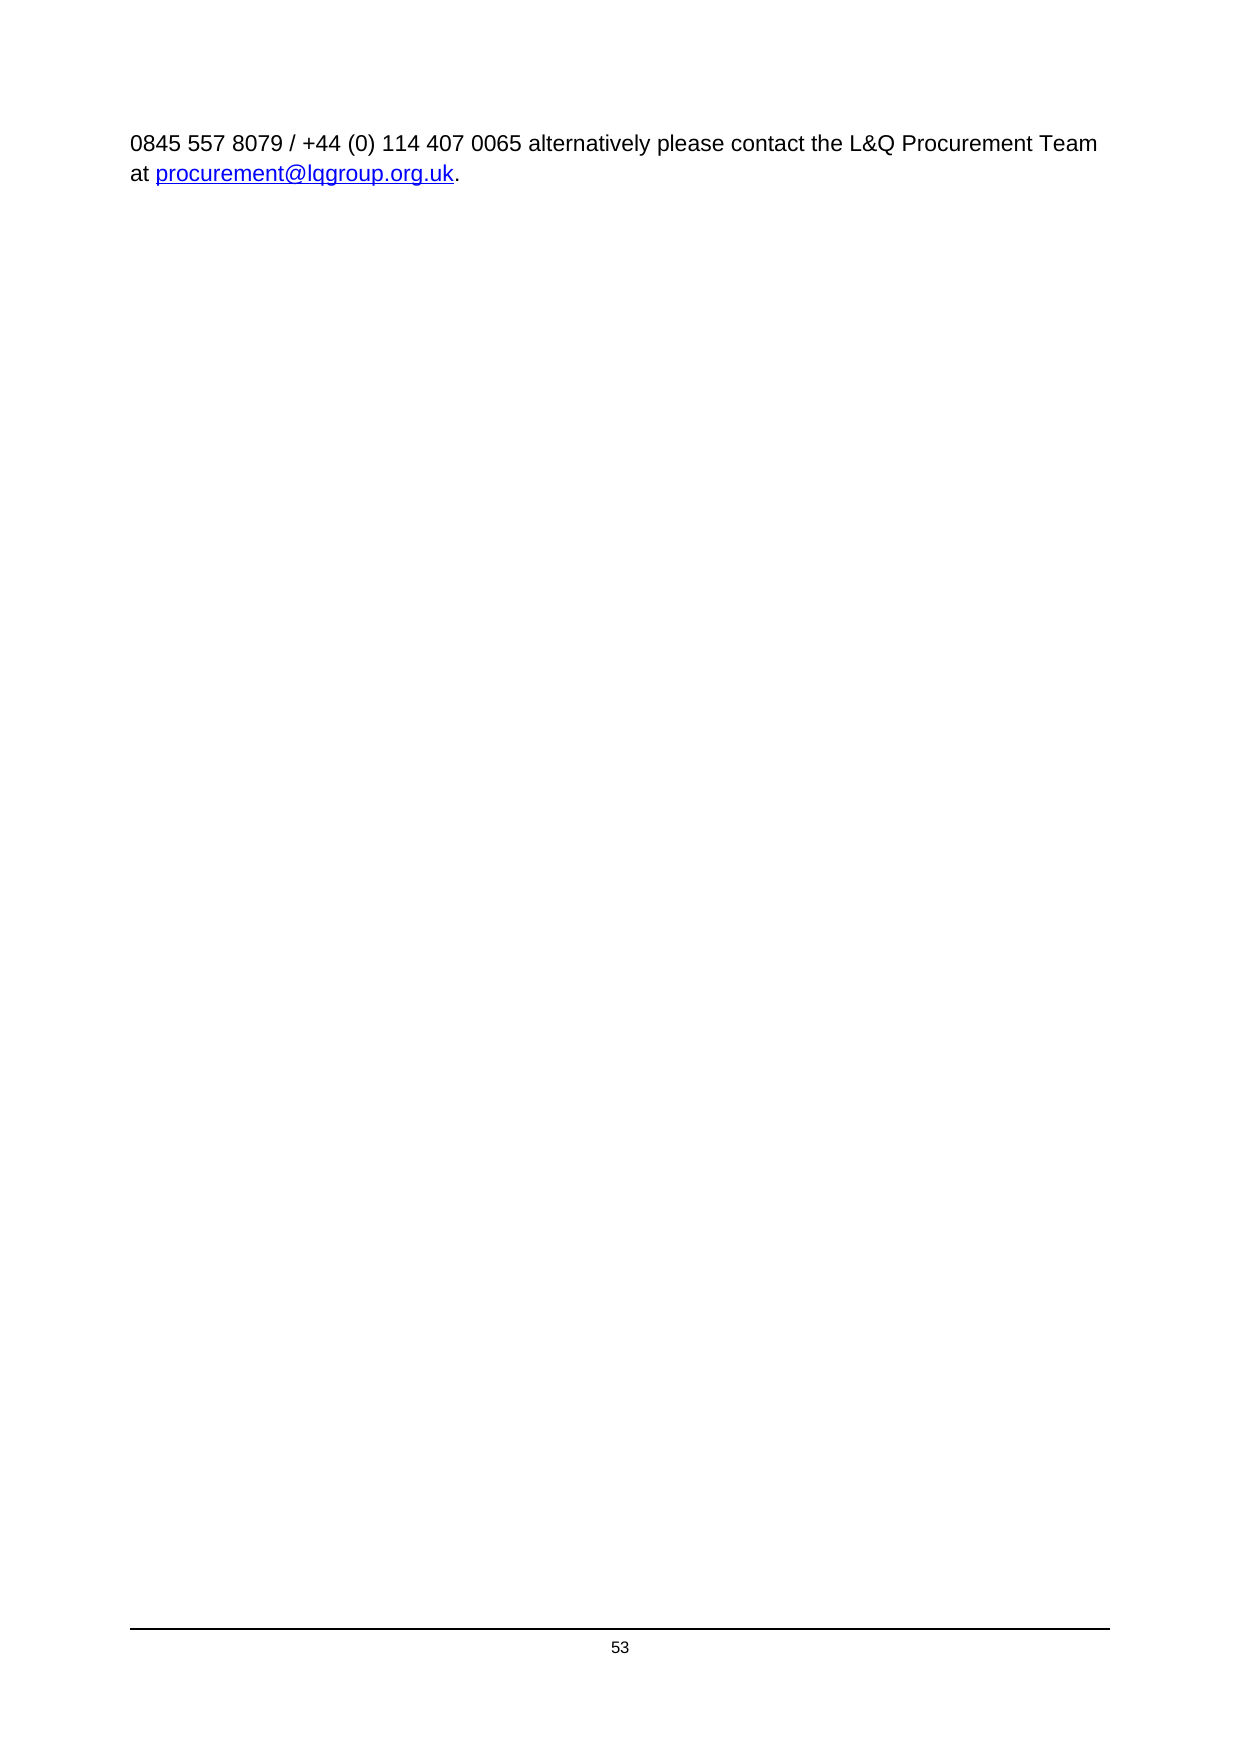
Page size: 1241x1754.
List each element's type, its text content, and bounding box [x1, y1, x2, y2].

text 0845 557 8079 / +44 (0) 114 407 0065 alternatively please contact the L&Q Procurement Team at procurement@lqgroup.org.uk. [130, 130, 1110, 186]
